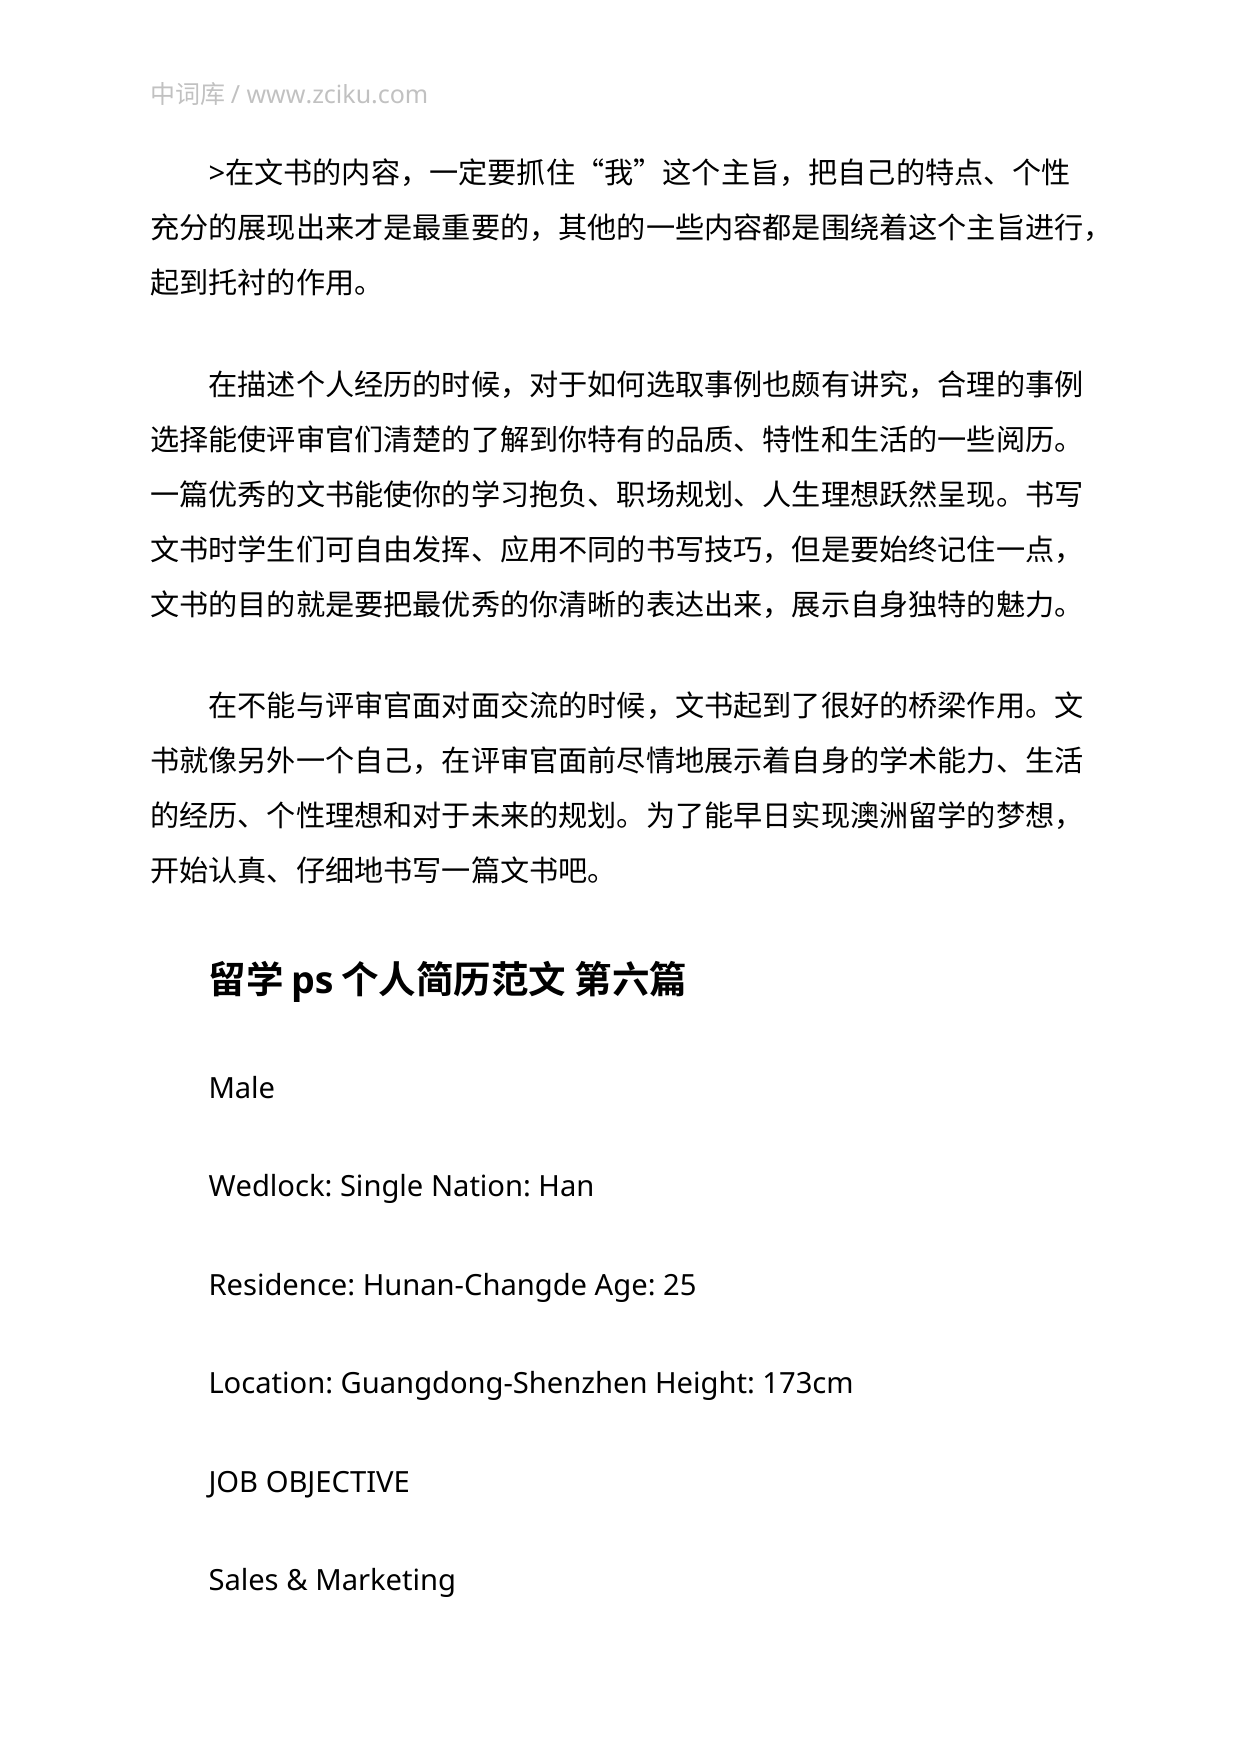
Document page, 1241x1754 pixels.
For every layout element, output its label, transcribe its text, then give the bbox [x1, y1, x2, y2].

text 在不能与评审官面对面交流的时候，文书起到了很好的桥梁作用。文书就像另外一个自己，在评审官面前尽情地展示着自身的学术能力、生活的经历、个性理想和对于未来的规划。为了能早日实现澳洲留学的梦想，开始认真、仔细地书写一篇文书吧。 [150, 683, 1090, 890]
text Wedlock: Single Nation: Han [150, 1166, 1090, 1205]
text >在文书的内容，一定要抓住“我”这个主旨，把自己的特点、个性充分的展现出来才是最重要的，其他的一些内容都是围绕着这个主旨进行，起到托衬的作用。 [150, 150, 1090, 302]
text JOB OBJECTIVE [150, 1461, 1090, 1501]
text Residence: Hunan-Changde Age: 25 [150, 1264, 1090, 1304]
text Sales & Marketing [150, 1559, 1090, 1599]
text Location: Guangdong-Shenzhen Height: 173cm [150, 1362, 1090, 1402]
text 留学ps个人简历范文 第六篇 [150, 949, 1090, 1004]
text 在描述个人经历的时候，对于如何选取事例也颇有讲究，合理的事例选择能使评审官们清楚的了解到你特有的品质、特性和生活的一些阅历。一篇优秀的文书能使你的学习抱负、职场规划、人生理想跃然呈现。书写文书时学生们可自由发挥、应用不同的书写技巧，但是要始终记住一点，文书的目的就是要把最优秀的你清晰的表达出来，展示自身独特的魅力。 [150, 362, 1090, 623]
text Male [150, 1067, 1090, 1107]
